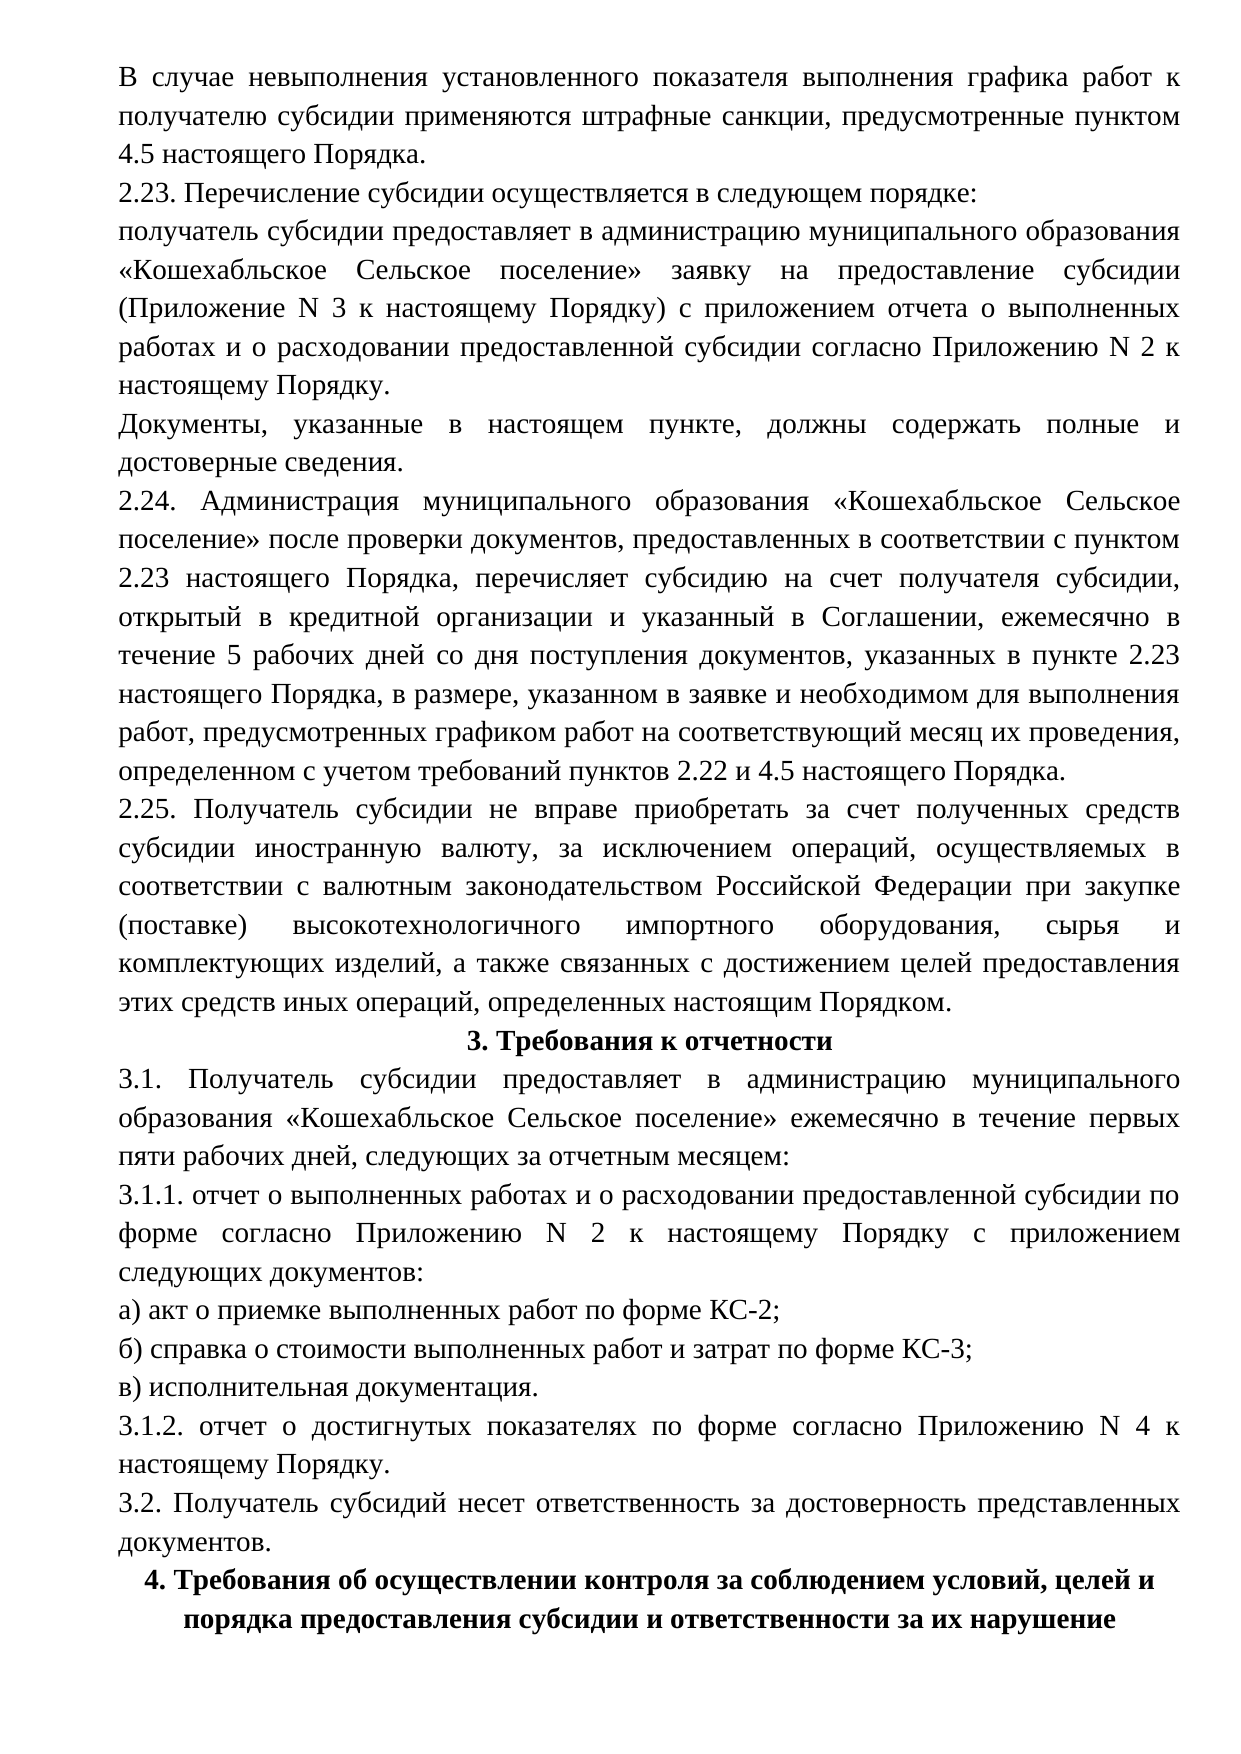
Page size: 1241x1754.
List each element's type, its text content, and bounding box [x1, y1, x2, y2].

text 2.25. Получатель субсидии не вправе приобретать за счет полученных средств субсидии иностранную валюту, за исключением операций, осуществляемых в соответствии с валютным законодательством Российской Федерации при закупке (поставке) высокотехнологичного импортного оборудования, сырья и комплектующих изделий, а также связанных с достижением целей предоставления этих средств иных операций, определенных настоящим Порядком. [118, 791, 1181, 1018]
text а) акт о приемке выполненных работ по форме КС-2; [118, 1292, 1181, 1326]
text 3.1.1. отчет о выполненных работах и о расходовании предоставленной субсидии по форме согласно Приложению N 2 к настоящему Порядку с приложением следующих документов: [118, 1177, 1181, 1287]
text в) исполнительная документация. [118, 1369, 1181, 1403]
text 3.1.2. отчет о достигнутых показателях по форме согласно Приложению N 4 к настоящему Порядку. [118, 1408, 1181, 1480]
text 3. Требования к отчетности [118, 1023, 1181, 1056]
text 3.2. Получатель субсидий несет ответственность за достоверность представленных документов. [118, 1485, 1181, 1557]
text б) справка о стоимости выполненных работ и затрат по форме КС-3; [118, 1331, 1181, 1364]
text Документы, указанные в настоящем пункте, должны содержать полные и достоверные сведения. [118, 406, 1181, 478]
text 2.23. Перечисление субсидии осуществляется в следующем порядке: [118, 175, 1181, 208]
text 3.1. Получатель субсидии предоставляет в администрацию муниципального образования «Кошехабльское Сельское поселение» ежемесячно в течение первых пяти рабочих дней, следующих за отчетным месяцем: [118, 1061, 1181, 1172]
text получатель субсидии предоставляет в администрацию муниципального образования «Кошехабльское Сельское поселение» заявку на предоставление субсидии (Приложение N 3 к настоящему Порядку) с приложением отчета о выполненных работах и о расходовании предоставленной субсидии согласно Приложению N 2 к настоящему Порядку. [118, 213, 1181, 401]
text 4. Требования об осуществлении контроля за соблюдением условий, целей и порядка предоставления субсидии и ответственности за их нарушение [118, 1562, 1181, 1634]
text 2.24. Администрация муниципального образования «Кошехабльское Сельское поселение» после проверки документов, предоставленных в соответствии с пунктом 2.23 настоящего Порядка, перечисляет субсидию на счет получателя субсидии, открытый в кредитной организации и указанный в Соглашении, ежемесячно в течение 5 рабочих дней со дня поступления документов, указанных в пункте 2.23 настоящего Порядка, в размере, указанном в заявке и необходимом для выполнения работ, предусмотренных графиком работ на соответствующий месяц их проведения, определенном с учетом требований пунктов 2.22 и 4.5 настоящего Порядка. [118, 483, 1181, 786]
text В случае невыполнения установленного показателя выполнения графика работ к получателю субсидии применяются штрафные санкции, предусмотренные пунктом 4.5 настоящего Порядка. [118, 59, 1181, 170]
